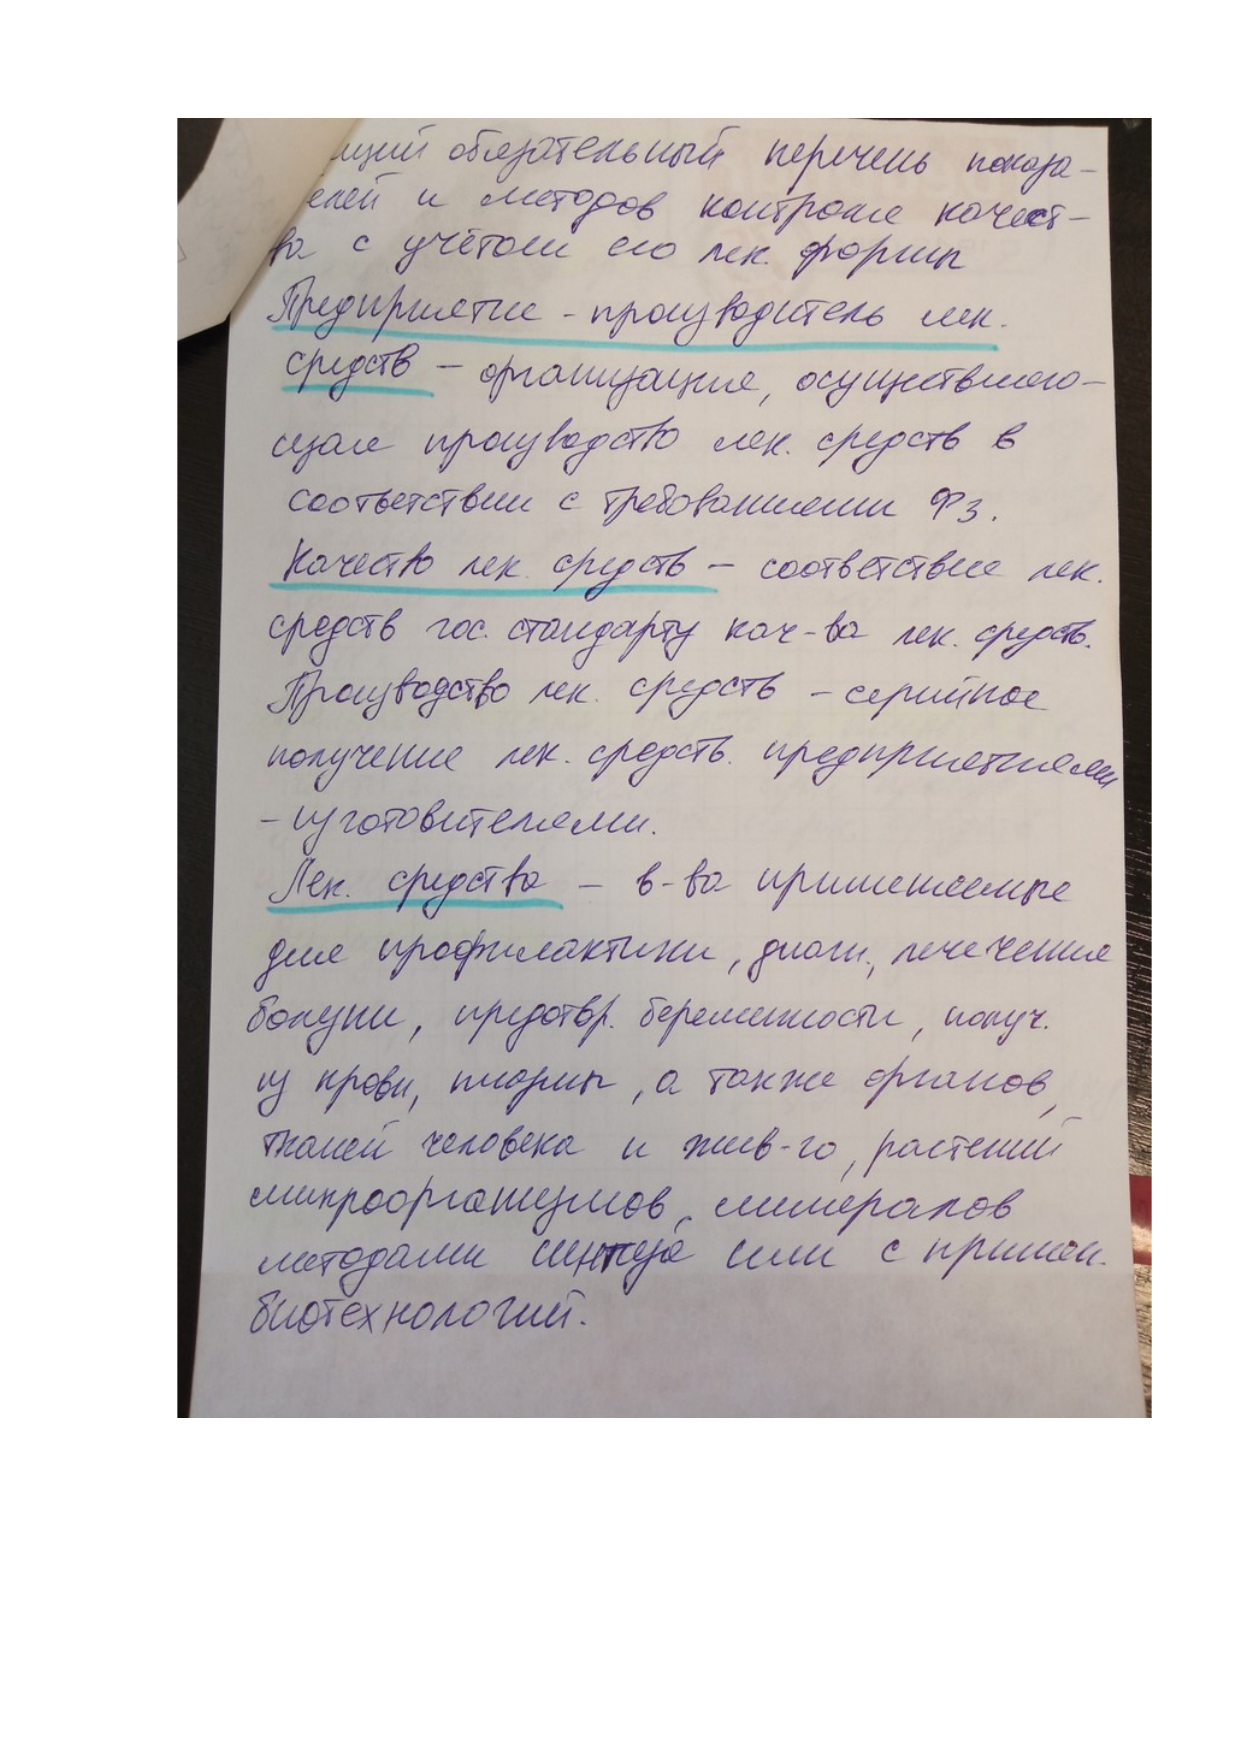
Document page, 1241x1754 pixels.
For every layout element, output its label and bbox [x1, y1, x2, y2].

picture [177, 118, 1152, 1418]
